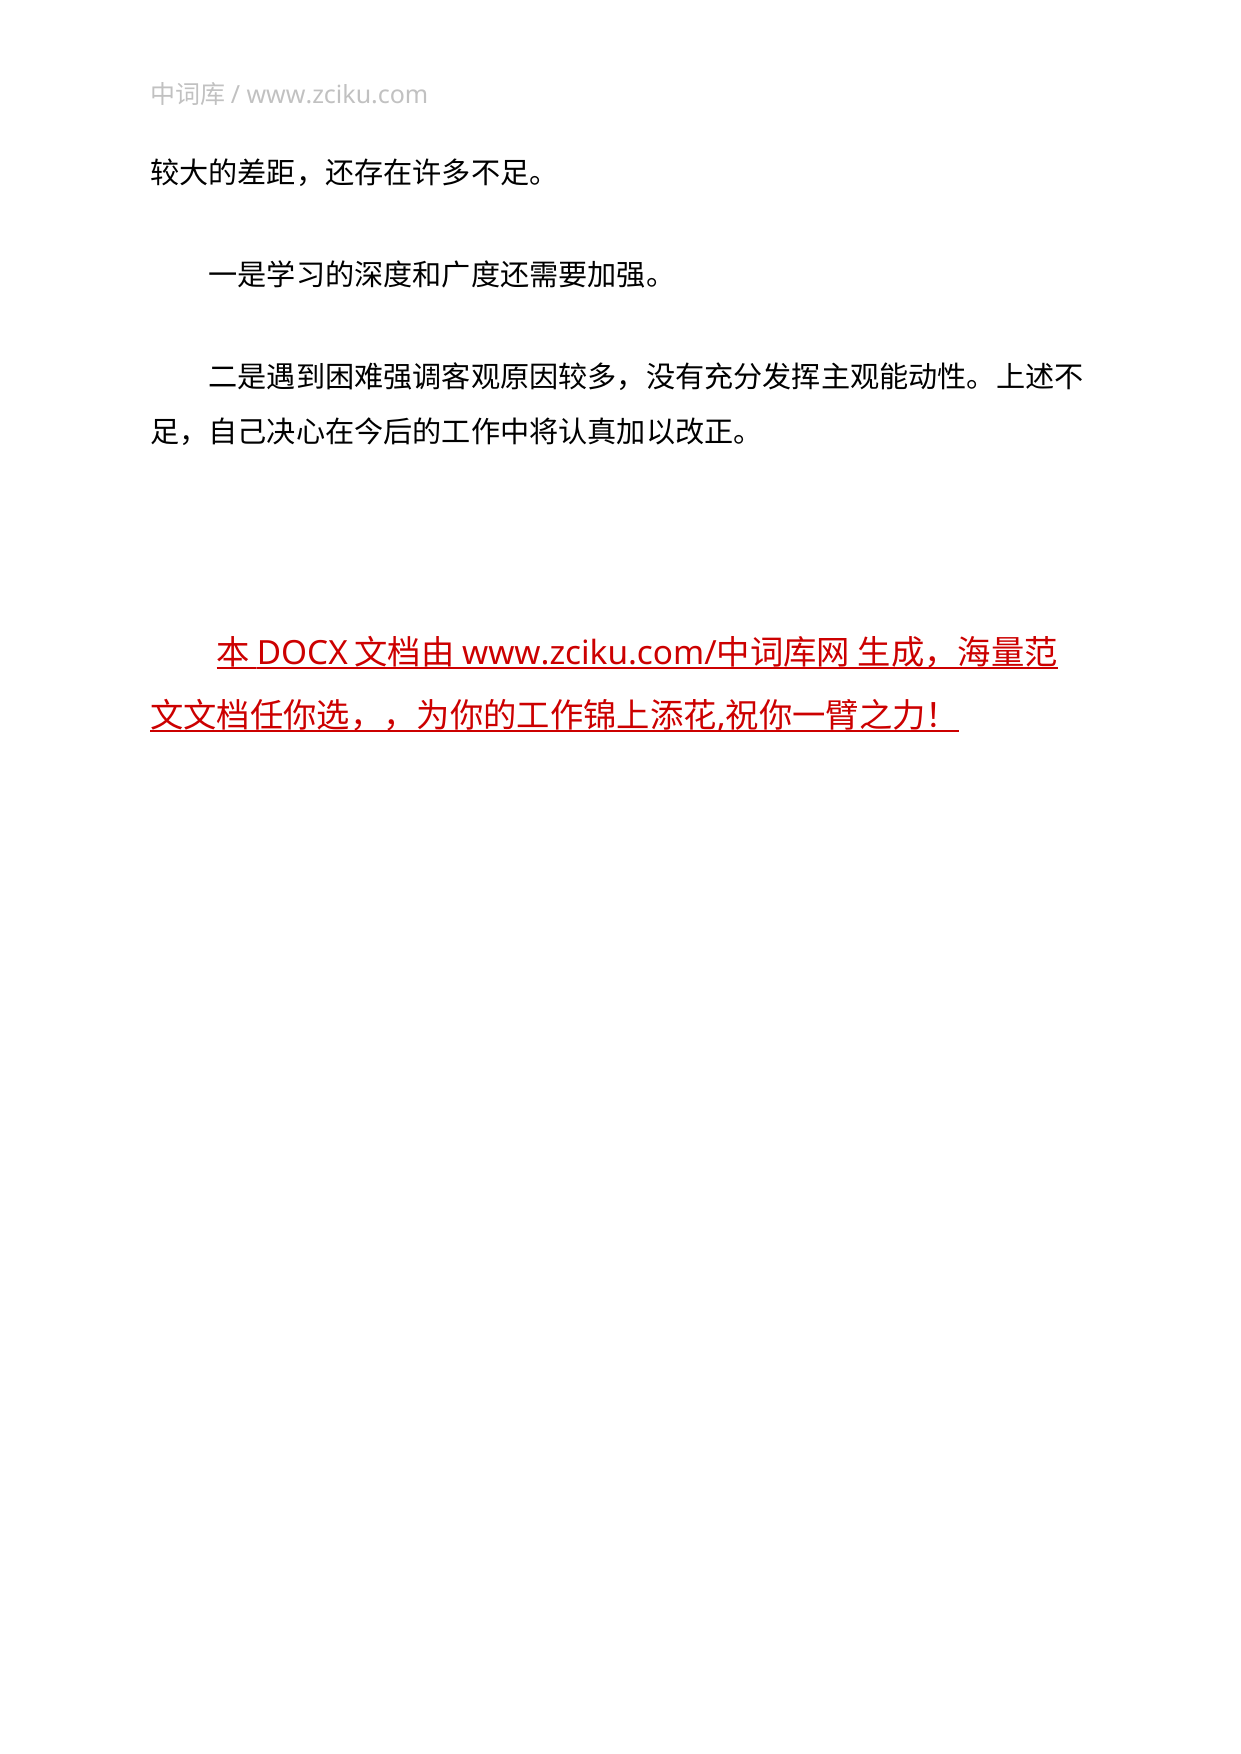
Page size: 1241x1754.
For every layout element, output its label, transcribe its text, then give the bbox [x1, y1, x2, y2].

text 本DOCX文档由 www.zciku.com/中词库网 生成，海量范文文档任你选，，为你的工作锦上添花,祝你一臂之力！ [150, 626, 1090, 737]
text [150, 150, 1090, 192]
text 二是遇到困难强调客观原因较多，没有充分发挥主观能动性。上述不足，自己决心在今后的工作中将认真加以改正。 [150, 353, 1090, 451]
text 一是学习的深度和广度还需要加强。 [150, 252, 1090, 294]
